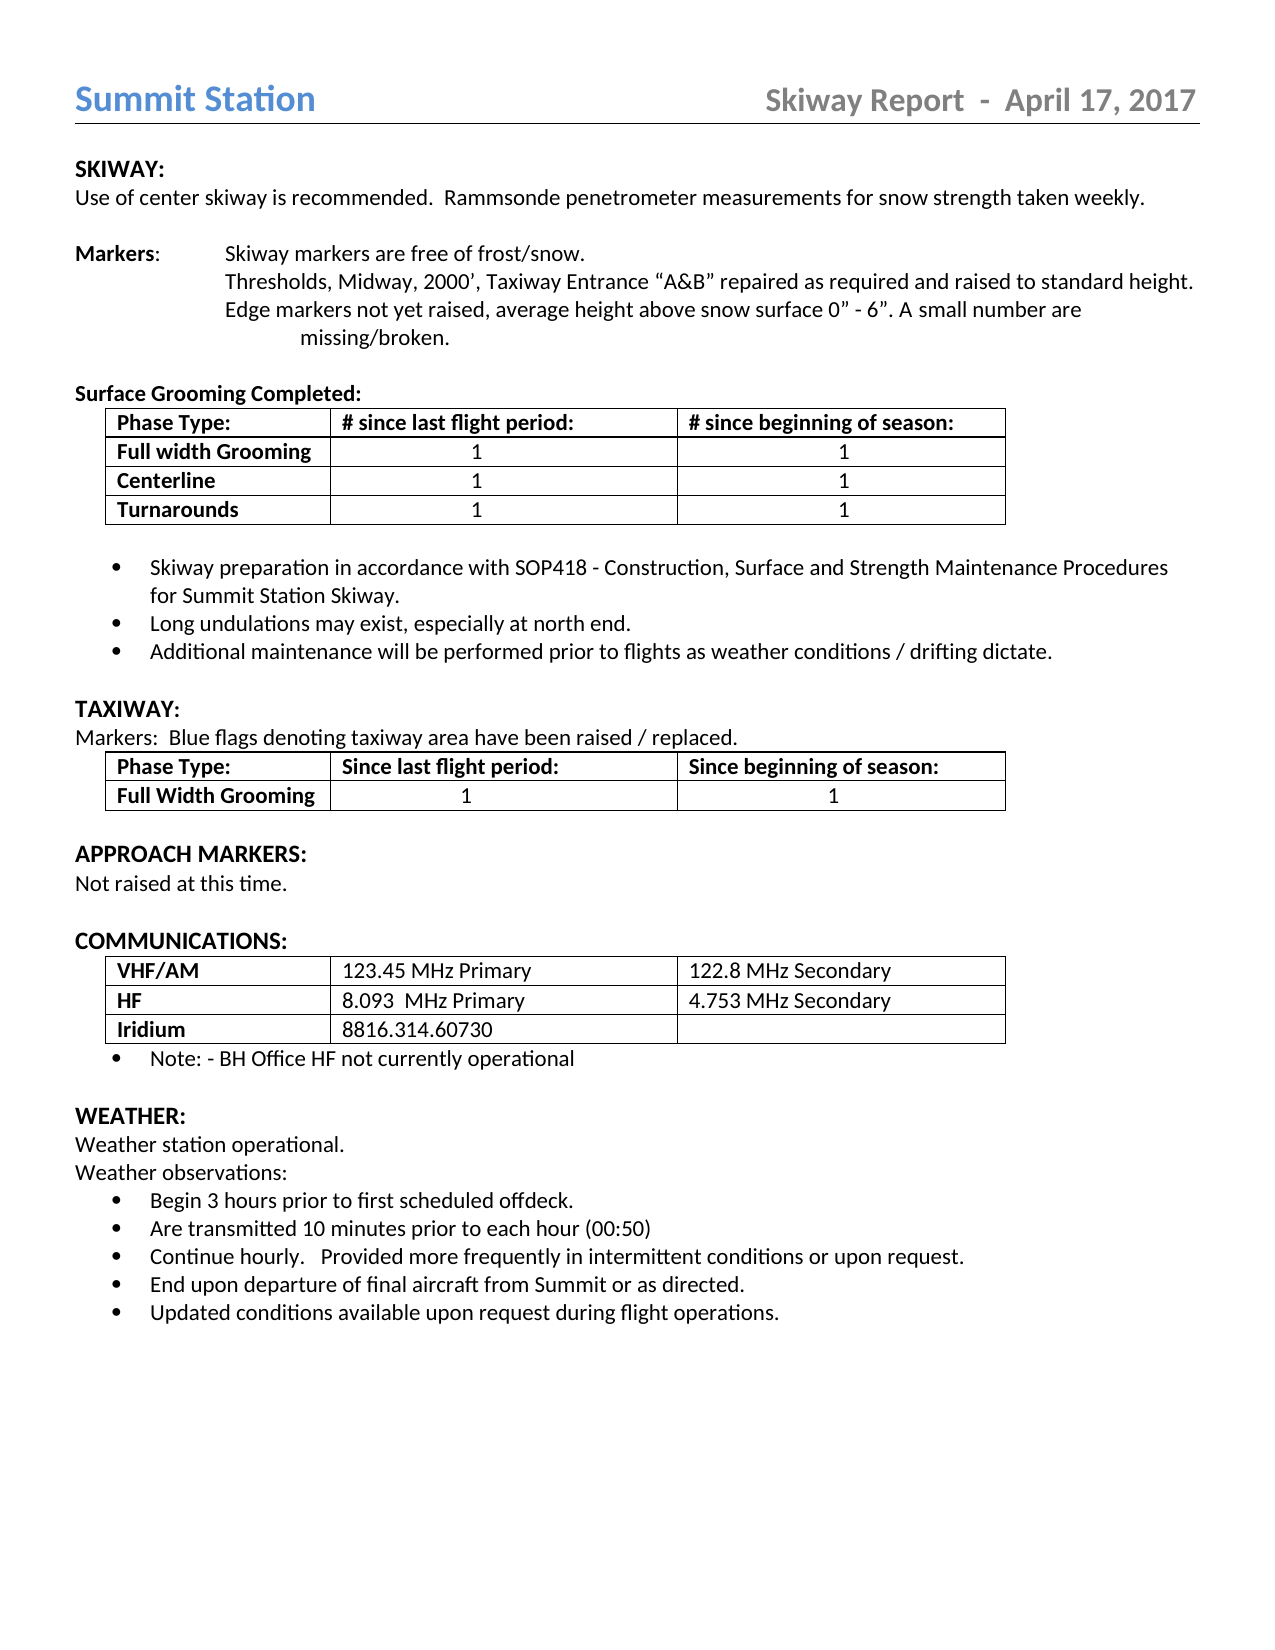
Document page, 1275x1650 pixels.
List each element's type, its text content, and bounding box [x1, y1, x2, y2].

list Skiway preparation in accordance with SOP418 - Construction, Surface and Strength Maintenance Procedures for Summit Station Skiway. [112, 553, 1200, 609]
table_header 123.45 MHz Primary [331, 957, 677, 985]
text SKIWAY: [75, 153, 1200, 183]
text Not raised at this time. [75, 869, 1200, 897]
table_cell Centerline [106, 467, 330, 494]
table_header Phase Type: [106, 753, 330, 780]
table_cell 1 [331, 438, 677, 466]
table_cell Full Width Grooming [106, 781, 330, 809]
table_cell 1 [678, 467, 1005, 494]
table_cell 1 [678, 438, 1005, 466]
list Continue hourly. Provided more frequently in intermittent conditions or upon request. [112, 1242, 1200, 1271]
text Thresholds, Midway, 2000’, Taxiway Entrance “A&B” repaired as required and raised to standard height. [75, 267, 1200, 295]
list End upon departure of final aircraft from Summit or as directed. [112, 1271, 1200, 1298]
list Begin 3 hours prior to first scheduled offdeck. [112, 1186, 1200, 1214]
text Weather station operational. [75, 1130, 1200, 1158]
table_cell HF [106, 986, 330, 1014]
table_cell 1 [331, 496, 677, 524]
list Updated conditions available upon request during flight operations. [112, 1298, 1200, 1327]
table_cell Turnarounds [106, 496, 330, 524]
table_cell 1 [678, 496, 1005, 524]
table_header VHF/AM [106, 957, 330, 985]
table_cell Full width Grooming [106, 438, 330, 466]
table_header 122.8 MHz Secondary [678, 957, 1005, 985]
table_cell 1 [331, 781, 677, 809]
table_cell [678, 1015, 1005, 1043]
text Markers: Skiway markers are free of frost/snow. [75, 239, 1200, 267]
table_cell 8.093 MHz Primary [331, 986, 677, 1014]
table_cell 1 [678, 781, 1005, 809]
table_header # since last flight period: [331, 409, 677, 436]
list Additional maintenance will be performed prior to flights as weather conditions / drifting dictate. [112, 637, 1200, 665]
table_cell 8816.314.60730 [331, 1015, 677, 1043]
table_header Since beginning of season: [678, 753, 1005, 780]
table_cell 1 [331, 467, 677, 494]
list Are transmitted 10 minutes prior to each hour (00:50) [112, 1214, 1200, 1242]
text WEATHER: [75, 1100, 1200, 1130]
table_header # since beginning of season: [678, 409, 1005, 436]
text Markers: Blue flags denoting taxiway area have been raised / replaced. [75, 723, 1200, 751]
text Surface Grooming Completed: [75, 379, 1200, 407]
text APPROACH MARKERS: [75, 838, 1200, 869]
table_header Since last flight period: [331, 753, 677, 780]
table_cell 4.753 MHz Secondary [678, 986, 1005, 1014]
text Use of center skiway is recommended. Rammsonde penetrometer measurements for snow strength taken weekly. [75, 183, 1200, 211]
text COMMUNICATIONS: [75, 925, 1200, 956]
list Long undulations may exist, especially at north end. [112, 609, 1200, 637]
table_cell Iridium [106, 1015, 330, 1043]
text TAXIWAY: [75, 693, 1200, 723]
list Note: - BH Office HF not currently operational [112, 1044, 1200, 1072]
text Weather observations: [75, 1158, 1200, 1186]
subtitle Summit Station Skiway Report - April 17, 2017 [75, 75, 1200, 123]
text Edge markers not yet raised, average height above snow surface 0” - 6”. A small number are missing/broken. [75, 295, 1200, 351]
table_header Phase Type: [106, 409, 330, 436]
